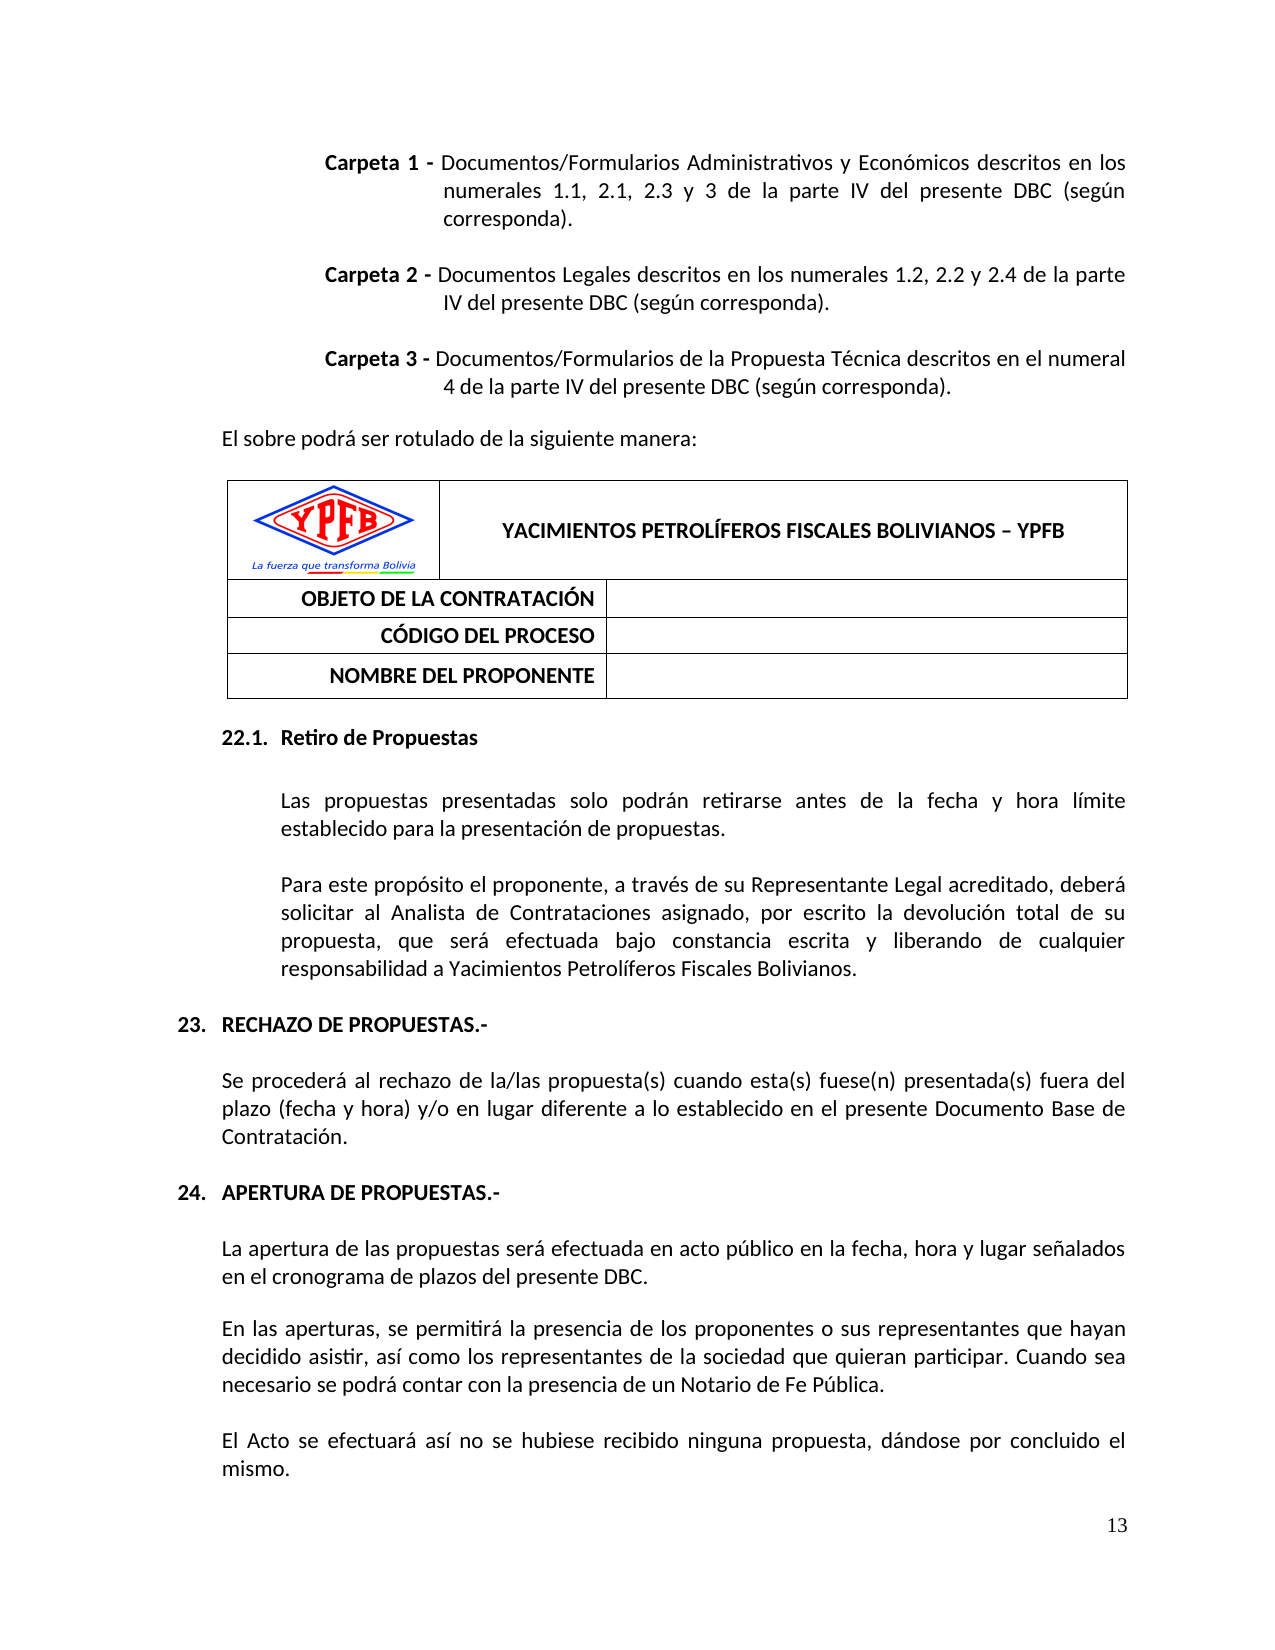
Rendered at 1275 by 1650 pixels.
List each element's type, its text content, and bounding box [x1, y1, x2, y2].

text La apertura de las propuestas será efectuada en acto público en la fecha, hora y lugar señalados en el cronograma de plazos del presente DBC. [222, 1234, 1127, 1290]
text El Acto se efectuará así no se hubiese recibido ninguna propuesta, dándose por concluido el mismo. [222, 1426, 1127, 1482]
title Retiro de Propuestas [221, 723, 1127, 752]
table_cell [607, 580, 1127, 617]
list RECHAZO DE PROPUESTAS.- [177, 1010, 1127, 1038]
text El sobre podrá ser rotulado de la siguiente manera: [222, 424, 1127, 452]
table_header YACIMIENTOS PETROLÍFEROS FISCALES BOLIVIANOS – YPFB [440, 481, 1127, 579]
list Para este propósito el proponente, a través de su Representante Legal acreditado, deberá solicitar al Analista de Contrataciones asignado, por escrito la devolución total de su propuesta, que será efectuada bajo constancia escrita y liberando de cualquier responsabilidad a Yacimientos Petrolíferos Fiscales Bolivianos. [281, 870, 1127, 982]
table_cell [607, 654, 1127, 697]
table_header [228, 481, 250, 579]
table_cell OBJETO DE LA CONTRATACIÓN [228, 580, 606, 617]
table_cell CÓDIGO DEL PROCESO [228, 618, 606, 653]
list APERTURA DE PROPUESTAS.- [177, 1178, 1127, 1206]
picture [250, 481, 417, 579]
table_header [417, 481, 439, 579]
list Carpeta 3 - Documentos/Formularios de la Propuesta Técnica descritos en el numeral 4 de la parte IV del presente DBC (según corresponda). [325, 344, 1127, 400]
text Se procederá al rechazo de la/las propuesta(s) cuando esta(s) fuese(n) presentada(s) fuera del plazo (fecha y hora) y/o en lugar diferente a lo establecido en el presente Documento Base de Contratación. [222, 1066, 1127, 1150]
list Carpeta 1 - Documentos/Formularios Administrativos y Económicos descritos en los numerales 1.1, 2.1, 2.3 y 3 de la parte IV del presente DBC (según corresponda). [325, 148, 1127, 232]
text En las aperturas, se permitirá la presencia de los proponentes o sus representantes que hayan decidido asistir, así como los representantes de la sociedad que quieran participar. Cuando sea necesario se podrá contar con la presencia de un Notario de Fe Pública. [222, 1314, 1127, 1398]
table_cell NOMBRE DEL PROPONENTE [228, 654, 606, 697]
list Carpeta 2 - Documentos Legales descritos en los numerales 1.2, 2.2 y 2.4 de la parte IV del presente DBC (según corresponda). [325, 260, 1127, 316]
table_cell [607, 618, 1127, 653]
list Las propuestas presentadas solo podrán retirarse antes de la fecha y hora límite establecido para la presentación de propuestas. [281, 786, 1127, 842]
